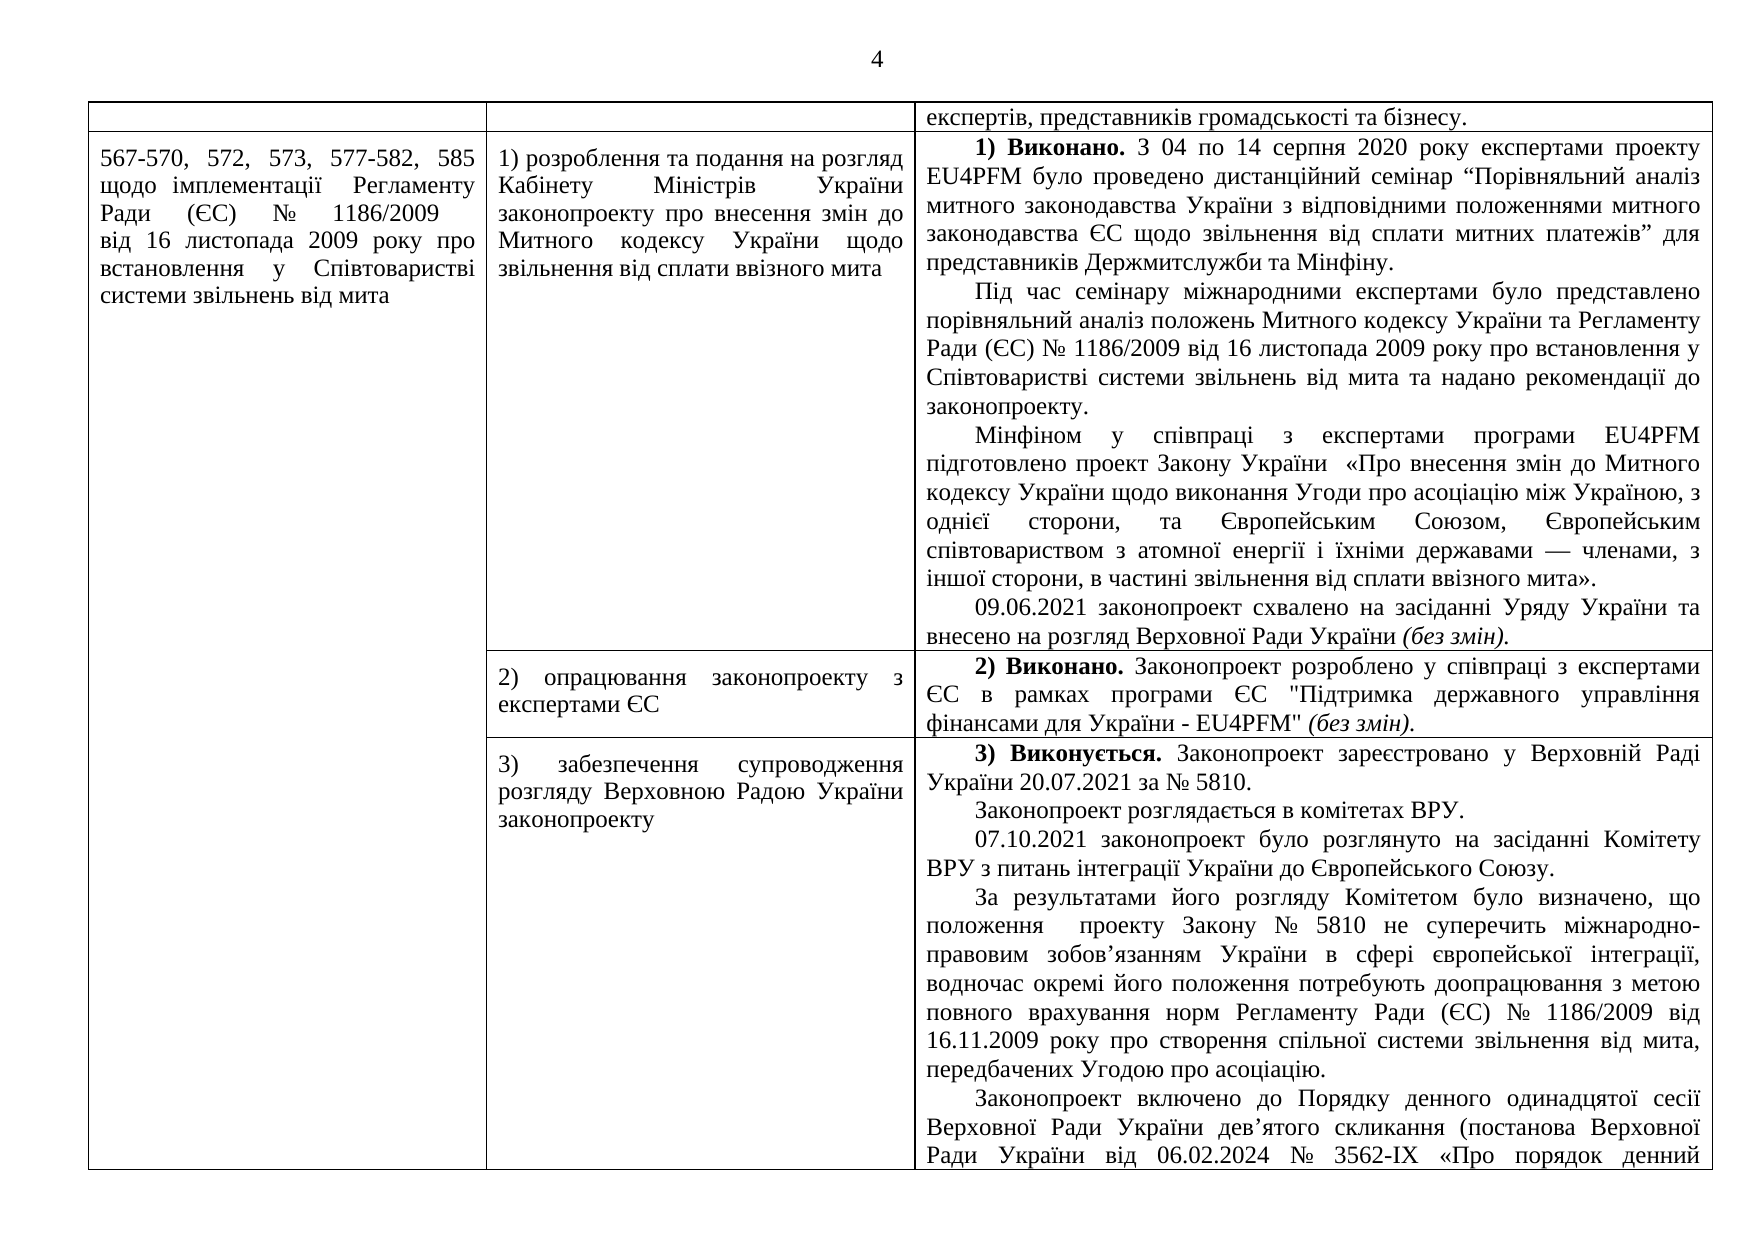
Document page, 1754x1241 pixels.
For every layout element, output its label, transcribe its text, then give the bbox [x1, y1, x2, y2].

table_cell 2) опрацювання законопроекту з експертами ЄС [487, 651, 914, 737]
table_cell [487, 103, 914, 131]
table_cell 1) розроблення та подання на розгляд Кабінету Міністрів України законопроекту про внесення змін до Митного кодексу України щодо звільнення від сплати ввізного мита [487, 132, 914, 650]
table_cell 1) Виконано. З 04 по 14 серпня 2020 року експертами проекту EU4PFM було проведено дистанційний семінар “Порівняльний аналіз митного законодавства України з відповідними положеннями митного законодавства ЄС щодо звільнення від сплати митних платежів” для представників Держмитслужби та Мінфіну. Під час семінару міжнародними експертами було представлено порівняльний аналіз положень Митного кодексу України та Регламенту Ради (ЄС) № 1186/2009 від 16 листопада 2009 року про встановлення у Співтоваристві системи звільнень від мита та надано рекомендації до законопроекту. Мінфіном у співпраці з експертами програми EU4PFM підготовлено проект Закону України «Про внесення змін до Митного кодексу України щодо виконання Угоди про асоціацію між Україною, з однієї сторони, та Європейським Союзом, Європейським співтовариством з атомної енергії і їхніми державами — членами, з іншої сторони, в частині звільнення від сплати ввізного мита». 09.06.2021 законопроект схвалено на засіданні Уряду України та внесено на розгляд Верховної Ради України (без змін). [916, 132, 1712, 650]
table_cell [487, 738, 914, 1169]
table_cell 2) Виконано. Законопроект розроблено у співпраці з експертами ЄС в рамках програми ЄС "Підтримка державного управління фінансами для України - EU4PFM" (без змін). [916, 651, 1712, 737]
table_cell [916, 738, 1712, 1169]
table_cell 567-570, 572, 573, 577-582, 585 щодо імплементації Регламенту Ради (ЄС) № 1186/2009 від 16 листопада 2009 року про встановлення у Співтоваристві системи звільнень від мита [89, 132, 486, 1169]
